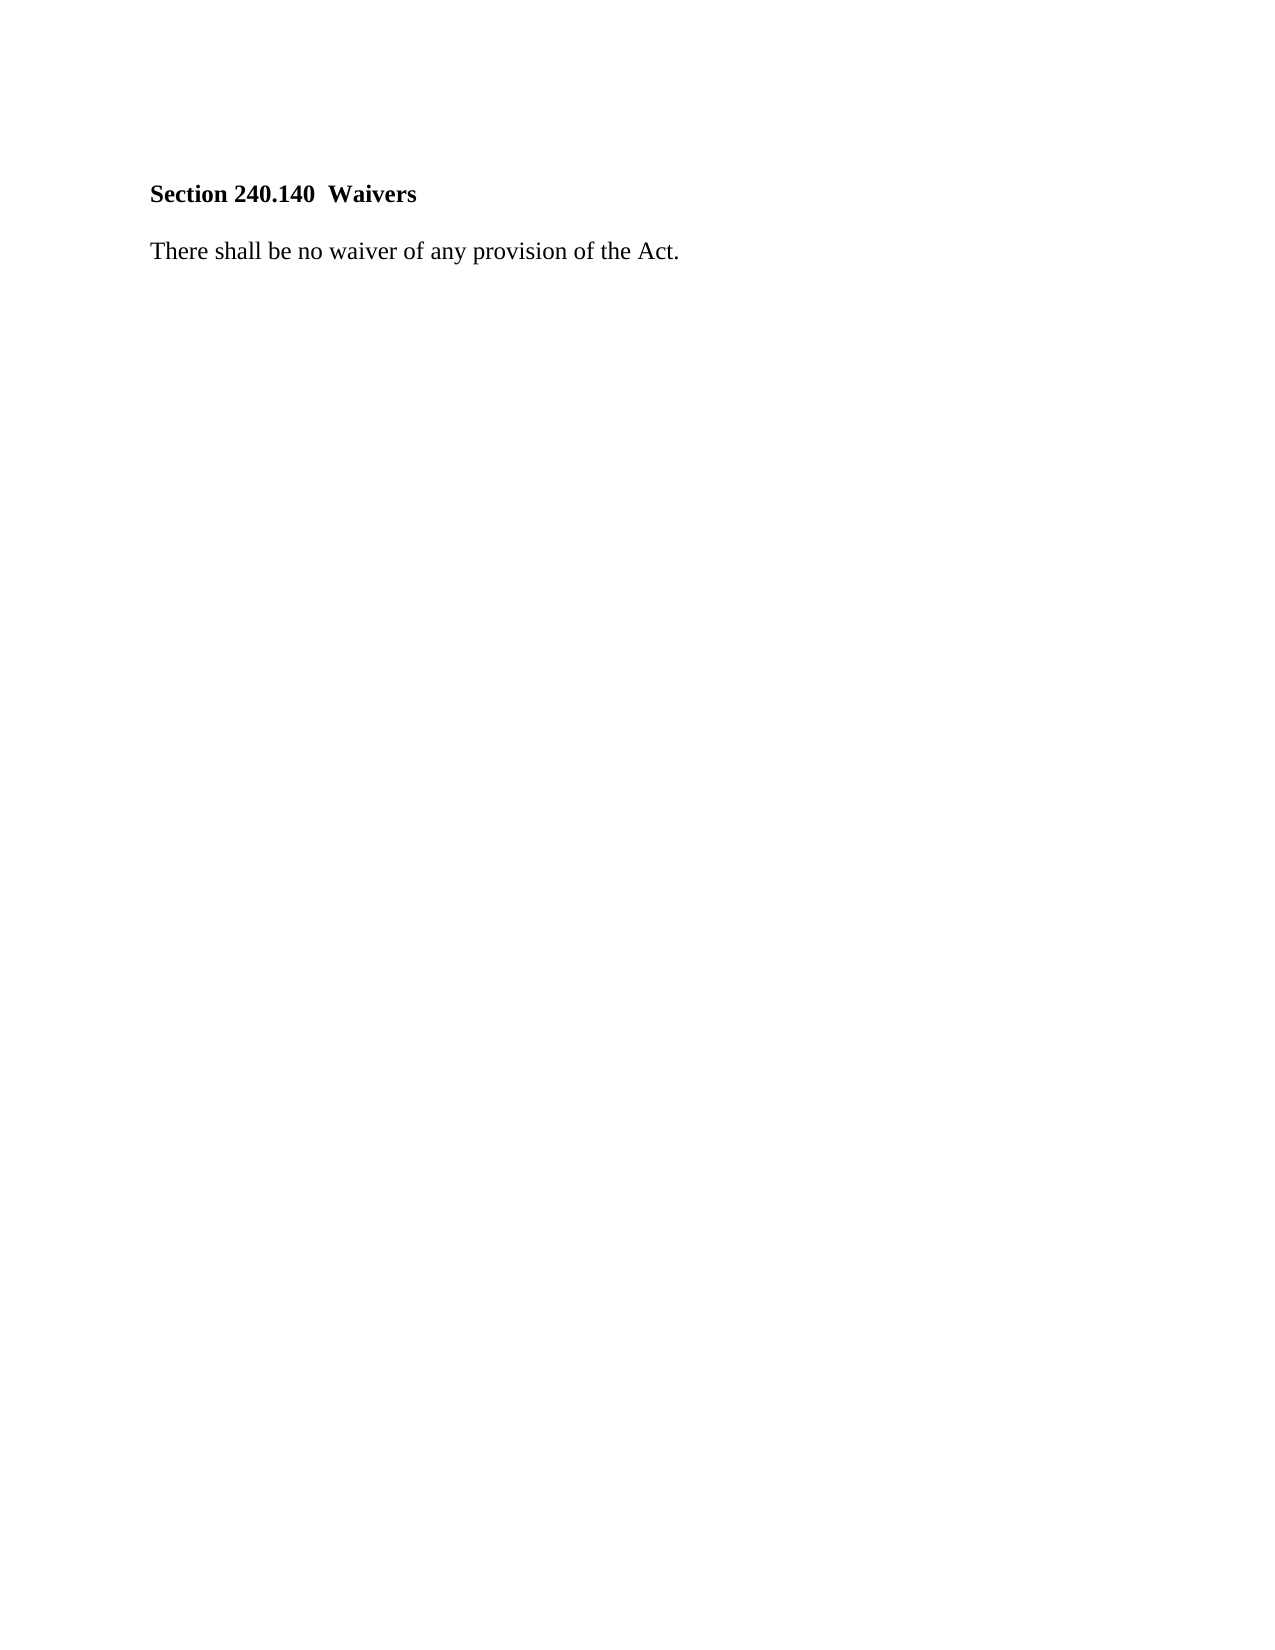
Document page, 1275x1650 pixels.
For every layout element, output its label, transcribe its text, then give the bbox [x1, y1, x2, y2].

text There shall be no waiver of any provision of the Act. [150, 236, 1125, 265]
text Section 240.140 Waivers [150, 179, 1125, 207]
